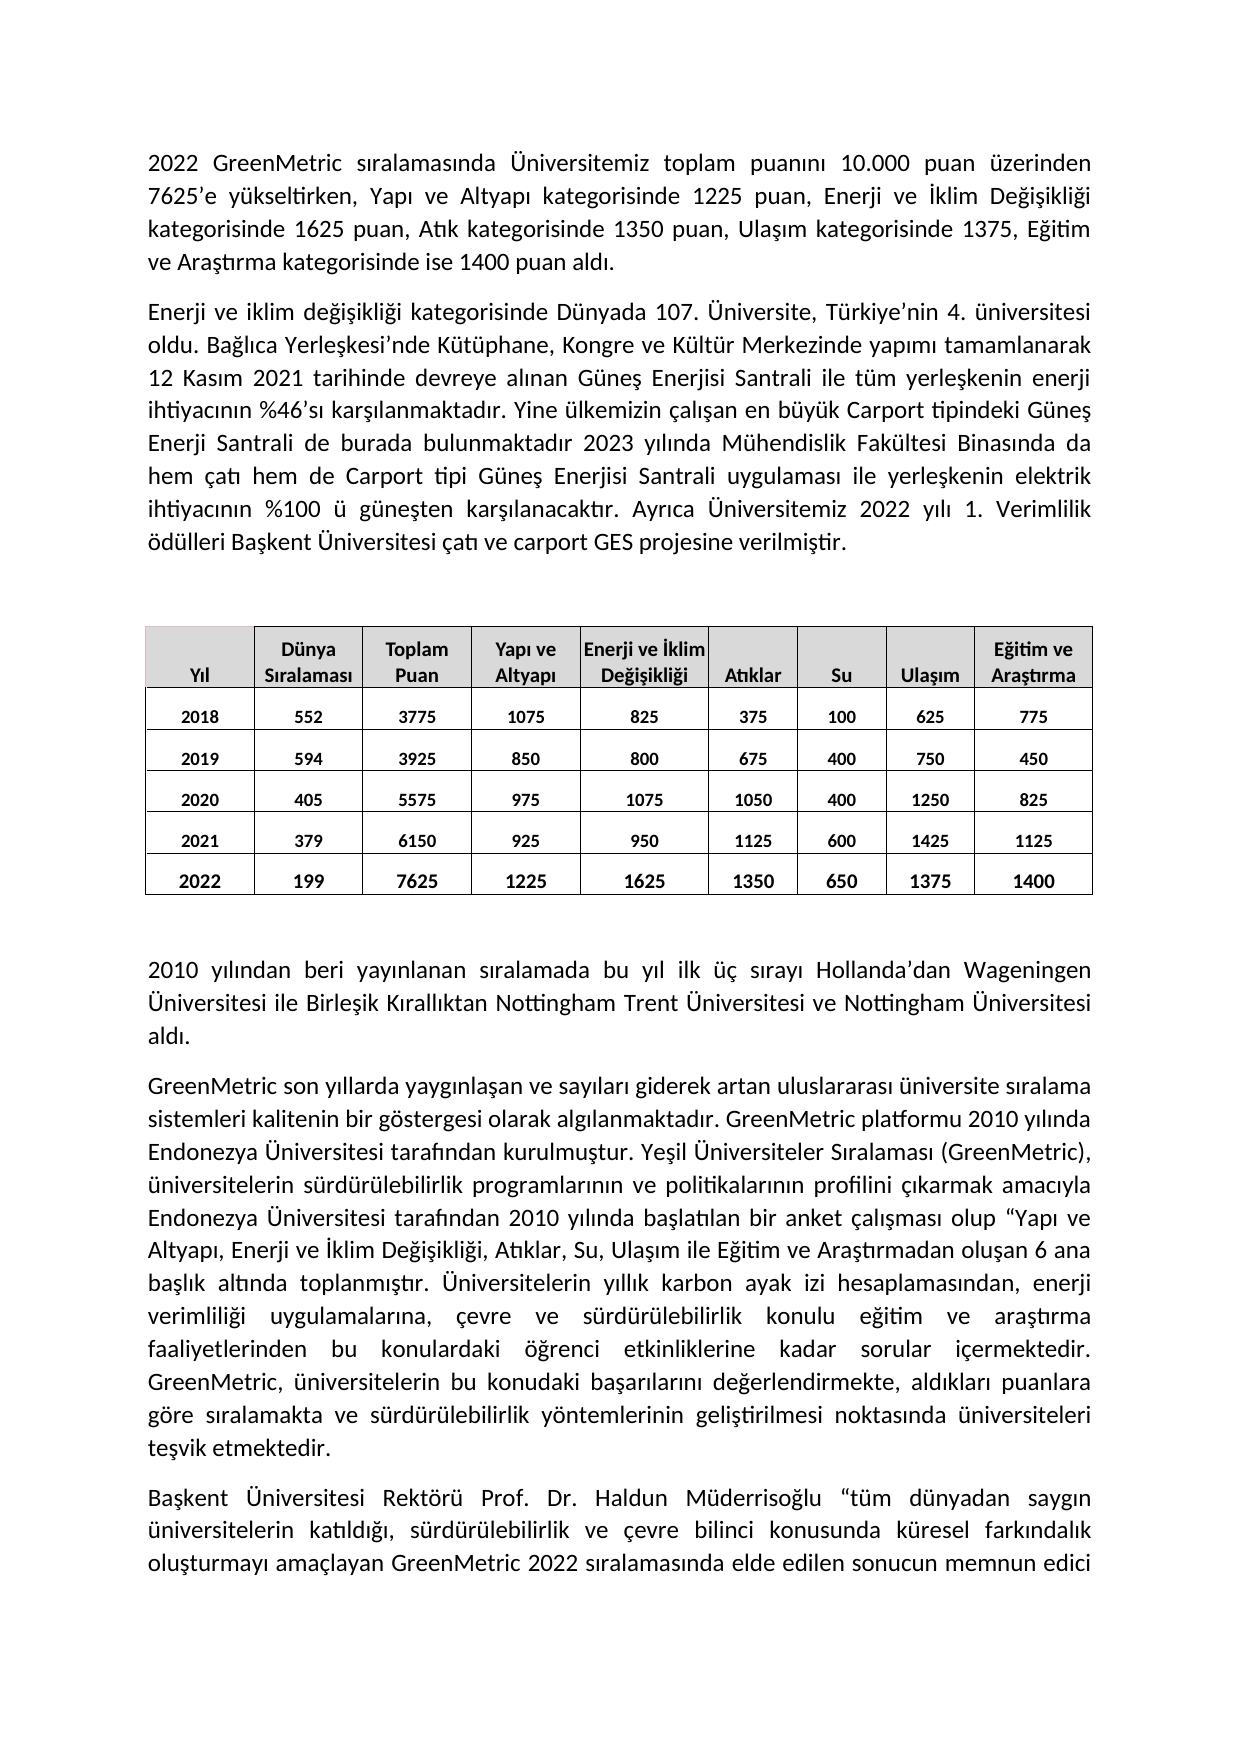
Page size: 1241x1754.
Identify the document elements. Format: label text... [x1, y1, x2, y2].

table_cell 6150 [363, 812, 471, 853]
table_cell 1250 [887, 771, 974, 811]
table_cell 775 [975, 688, 1092, 728]
table_header Enerji ve İklim Değişikliği [581, 627, 708, 687]
table_cell 1125 [709, 812, 797, 853]
table_cell 850 [472, 730, 580, 770]
table_cell 405 [255, 771, 362, 811]
table_cell 7625 [363, 854, 471, 894]
table_cell 1400 [975, 854, 1092, 894]
table_cell 650 [798, 854, 886, 894]
table_header Su [798, 627, 886, 687]
table_cell 825 [975, 771, 1092, 811]
table_cell 375 [709, 688, 797, 728]
table_header Yıl [146, 627, 254, 687]
table_cell 1125 [975, 812, 1092, 853]
table_cell 594 [255, 730, 362, 770]
table_cell 1625 [581, 854, 708, 894]
table_header Yapı ve Altyapı [472, 627, 580, 687]
text Enerji ve iklim değişikliği kategorisinde Dünyada 107. Üniversite, Türkiye’nin 4. üniversitesi oldu. Bağlıca Yerleşkesi’nde Kütüphane, Kongre ve Kültür Merkezinde yapımı tamamlanarak 12 Kasım 2021 tarihinde devreye alınan Güneş Enerjisi Santrali ile tüm yerleşkenin enerji ihtiyacının %46’sı karşılanmaktadır. Yine ülkemizin çalışan en büyük Carport tipindeki Güneş Enerji Santrali de burada bulunmaktadır 2023 yılında Mühendislik Fakültesi Binasında da hem çatı hem de Carport tipi Güneş Enerjisi Santrali uygulaması ile yerleşkenin elektrik ihtiyacının %100 ü güneşten karşılanacaktır. Ayrıca Üniversitemiz 2022 yılı 1. Verimlilik ödülleri Başkent Üniversitesi çatı ve carport GES projesine verilmiştir. [148, 296, 1093, 557]
table_cell 975 [472, 771, 580, 811]
text GreenMetric son yıllarda yaygınlaşan ve sayıları giderek artan uluslararası üniversite sıralama sistemleri kalitenin bir göstergesi olarak algılanmaktadır. GreenMetric platformu 2010 yılında Endonezya Üniversitesi tarafından kurulmuştur. Yeşil Üniversiteler Sıralaması (GreenMetric), üniversitelerin sürdürülebilirlik programlarının ve politikalarının profilini çıkarmak amacıyla Endonezya Üniversitesi tarafından 2010 yılında başlatılan bir anket çalışması olup “Yapı ve Altyapı, Enerji ve İklim Değişikliği, Atıklar, Su, Ulaşım ile Eğitim ve Araştırmadan oluşan 6 ana başlık altında toplanmıştır. Üniversitelerin yıllık karbon ayak izi hesaplamasından, enerji verimliliği uygulamalarına, çevre ve sürdürülebilirlik konulu eğitim ve araştırma faaliyetlerinden bu konulardaki öğrenci etkinliklerine kadar sorular içermektedir. GreenMetric, üniversitelerin bu konudaki başarılarını değerlendirmekte, aldıkları puanlara göre sıralamakta ve sürdürülebilirlik yöntemlerinin geliştirilmesi noktasında üniversiteleri teşvik etmektedir. [148, 1070, 1093, 1463]
table_cell 750 [887, 730, 974, 770]
table_cell 5575 [363, 771, 471, 811]
table_cell 552 [255, 688, 362, 728]
table_cell 1425 [887, 812, 974, 853]
table_cell 3925 [363, 730, 471, 770]
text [148, 1482, 1093, 1578]
table_cell 1075 [472, 688, 580, 728]
table_header Eğitim ve Araştırma [975, 627, 1092, 687]
table_cell 2018 [146, 688, 254, 728]
table_cell 1225 [472, 854, 580, 894]
table_cell 675 [709, 730, 797, 770]
table_header Atıklar [709, 627, 797, 687]
table_cell 2020 [146, 771, 254, 811]
text 2022 GreenMetric sıralamasında Üniversitemiz toplam puanını 10.000 puan üzerinden 7625’e yükseltirken, Yapı ve Altyapı kategorisinde 1225 puan, Enerji ve İklim Değişikliği kategorisinde 1625 puan, Atık kategorisinde 1350 puan, Ulaşım kategorisinde 1375, Eğitim ve Araştırma kategorisinde ise 1400 puan aldı. [148, 148, 1093, 277]
table_cell 1350 [709, 854, 797, 894]
table_cell 400 [798, 730, 886, 770]
table_cell 825 [581, 688, 708, 728]
table_cell 925 [472, 812, 580, 853]
table_cell 2019 [146, 730, 254, 770]
table_cell 400 [798, 771, 886, 811]
table_cell 3775 [363, 688, 471, 728]
table_cell 450 [975, 730, 1092, 770]
table_cell 950 [581, 812, 708, 853]
table_header Toplam Puan [363, 627, 471, 687]
table_cell 625 [887, 688, 974, 728]
table_cell 800 [581, 730, 708, 770]
table_cell 1375 [887, 854, 974, 894]
text 2010 yılından beri yayınlanan sıralamada bu yıl ilk üç sırayı Hollanda’dan Wageningen Üniversitesi ile Birleşik Kırallıktan Nottingham Trent Üniversitesi ve Nottingham Üniversitesi aldı. [148, 955, 1093, 1051]
table_cell 1075 [581, 771, 708, 811]
table_cell 199 [255, 854, 362, 894]
table_cell 379 [255, 812, 362, 853]
table_header Ulaşım [887, 627, 974, 687]
table_cell 100 [798, 688, 886, 728]
table_cell 600 [798, 812, 886, 853]
table_cell 1050 [709, 771, 797, 811]
table_header Dünya Sıralaması [255, 627, 362, 687]
table_cell 2022 [146, 854, 254, 894]
table_cell 2021 [146, 812, 254, 853]
